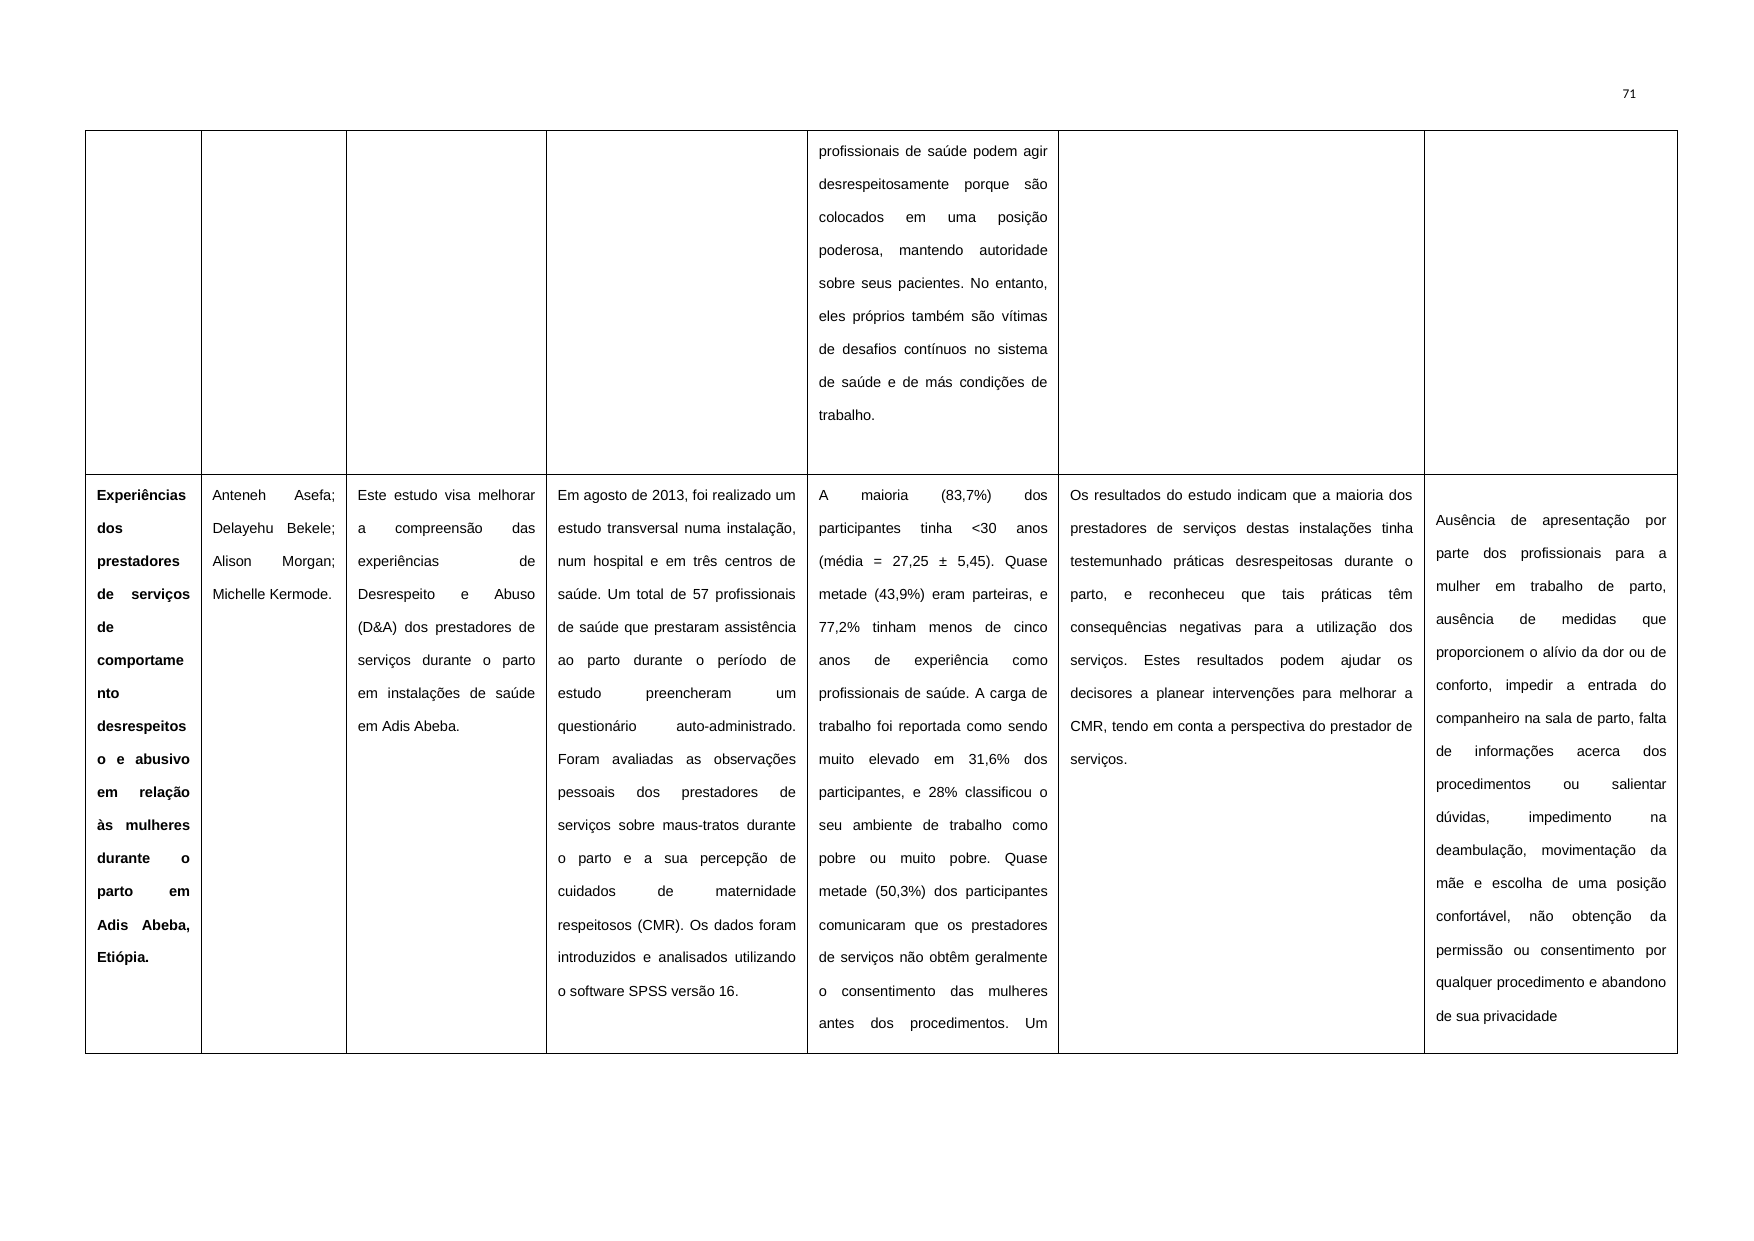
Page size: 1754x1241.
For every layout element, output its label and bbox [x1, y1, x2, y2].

table_cell [1059, 131, 1424, 474]
table_cell [202, 475, 346, 1053]
table_cell [547, 131, 807, 474]
table_cell [808, 131, 1058, 474]
table_cell [1425, 475, 1677, 1053]
table_cell [1425, 131, 1677, 474]
table_cell [547, 475, 807, 1053]
table_cell [347, 131, 546, 474]
table_cell [1059, 475, 1424, 1053]
table_cell [808, 475, 1058, 1053]
table_cell [202, 131, 346, 474]
table_cell [347, 475, 546, 1053]
table_cell [86, 475, 201, 1053]
table_cell [86, 131, 201, 474]
